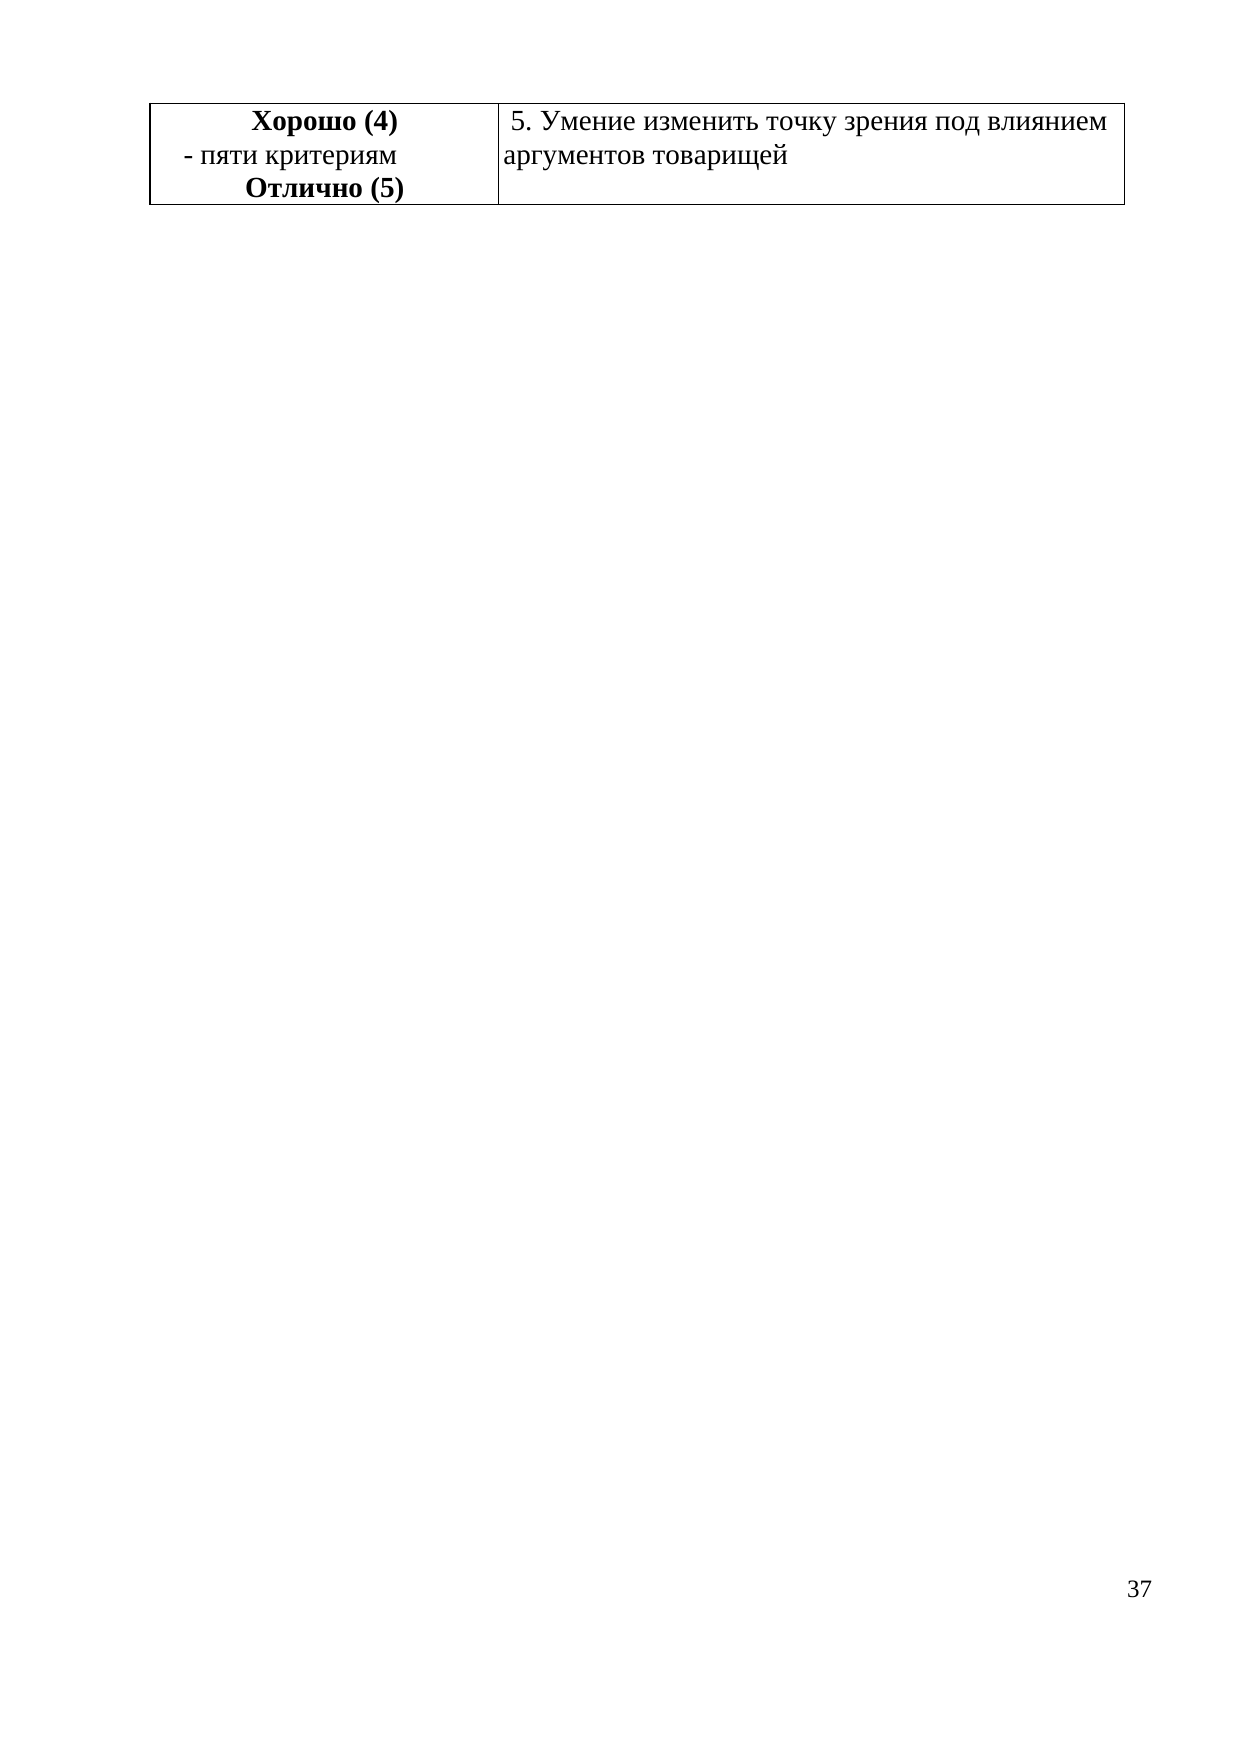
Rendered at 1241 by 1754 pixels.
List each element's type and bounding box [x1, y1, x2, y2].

table_cell [151, 104, 498, 204]
table_cell [499, 104, 1124, 204]
